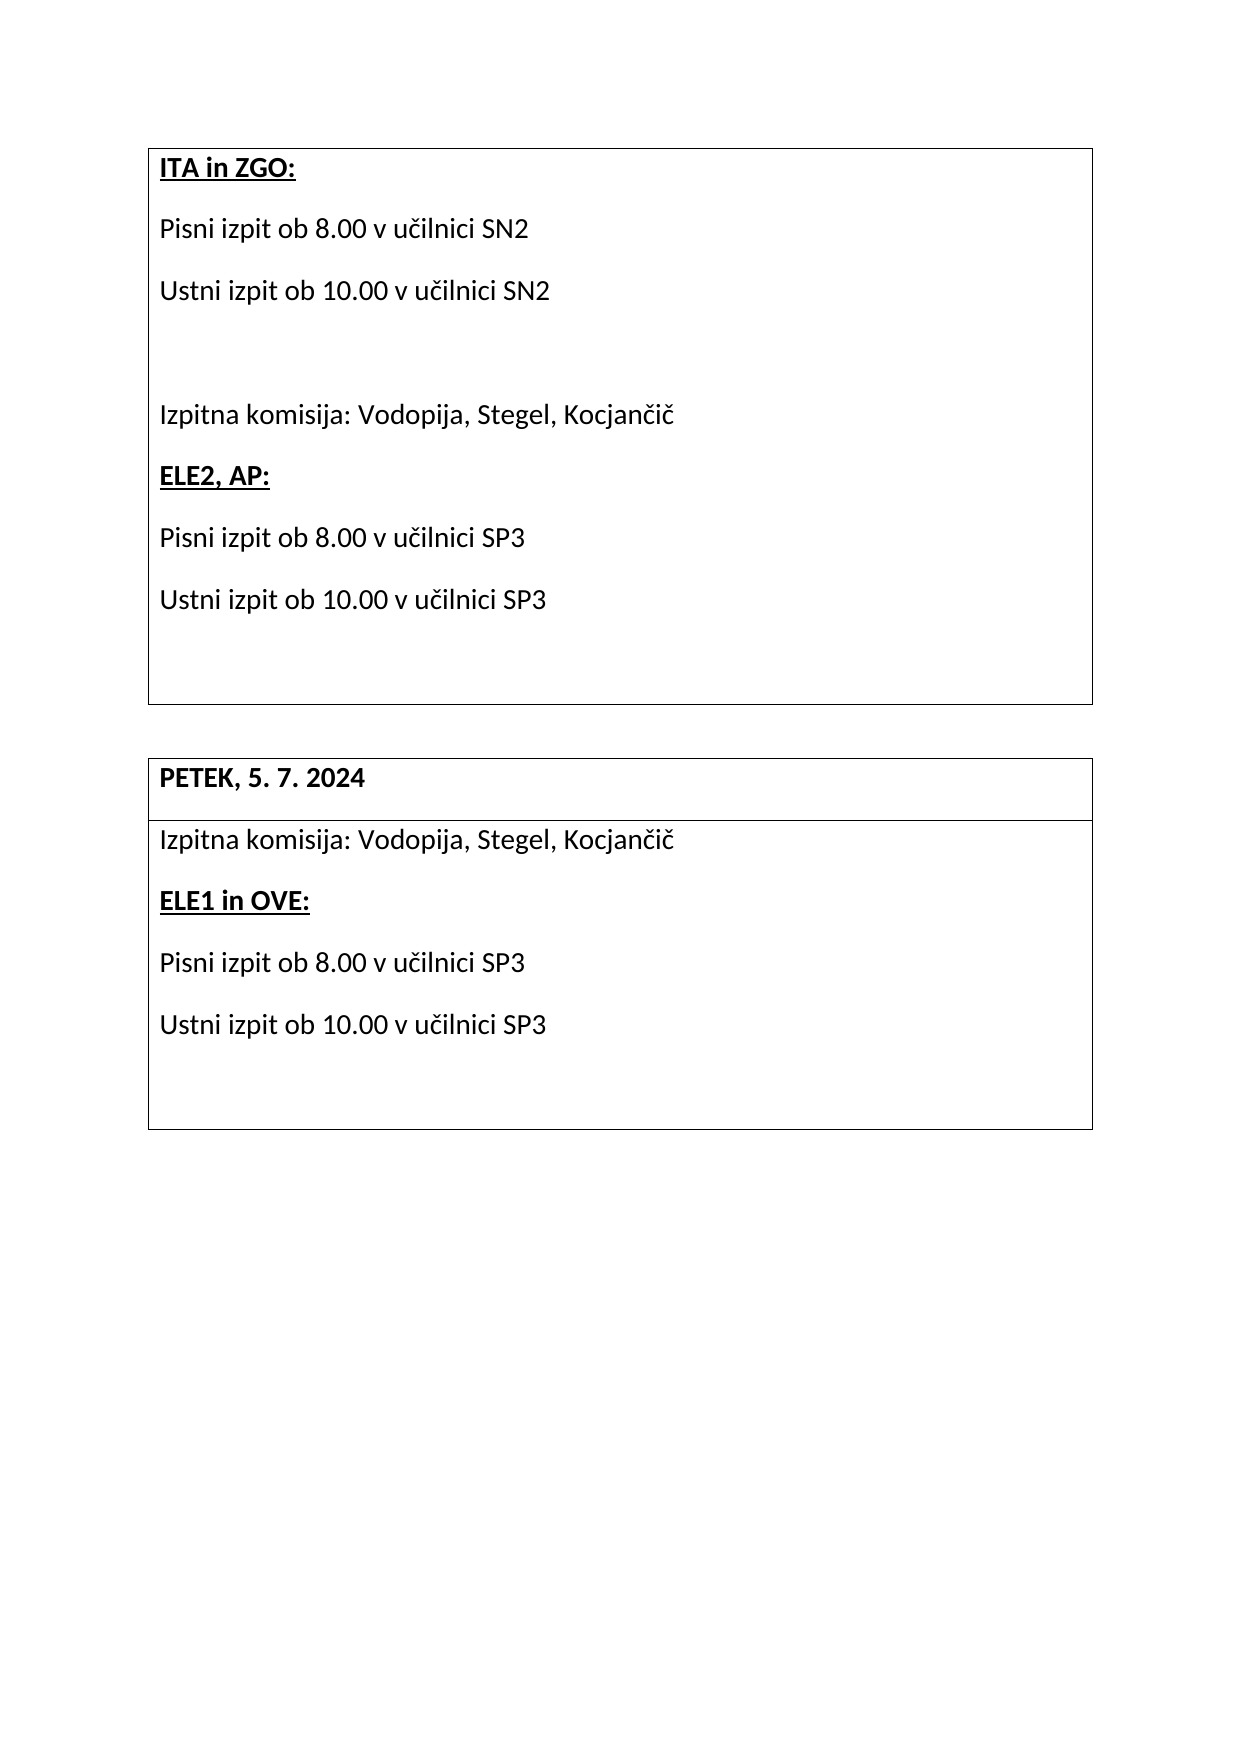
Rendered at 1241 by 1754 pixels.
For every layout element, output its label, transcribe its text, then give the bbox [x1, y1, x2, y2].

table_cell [149, 149, 1092, 704]
table_header PETEK, 5. 7. 2024 [149, 759, 1092, 820]
table_cell Izpitna komisija: Vodopija, Stegel, Kocjančič ELE1 in OVE: Pisni izpit ob 8.00 v učilnici SP3 Ustni izpit ob 10.00 v učilnici SP3 [149, 821, 1092, 1129]
